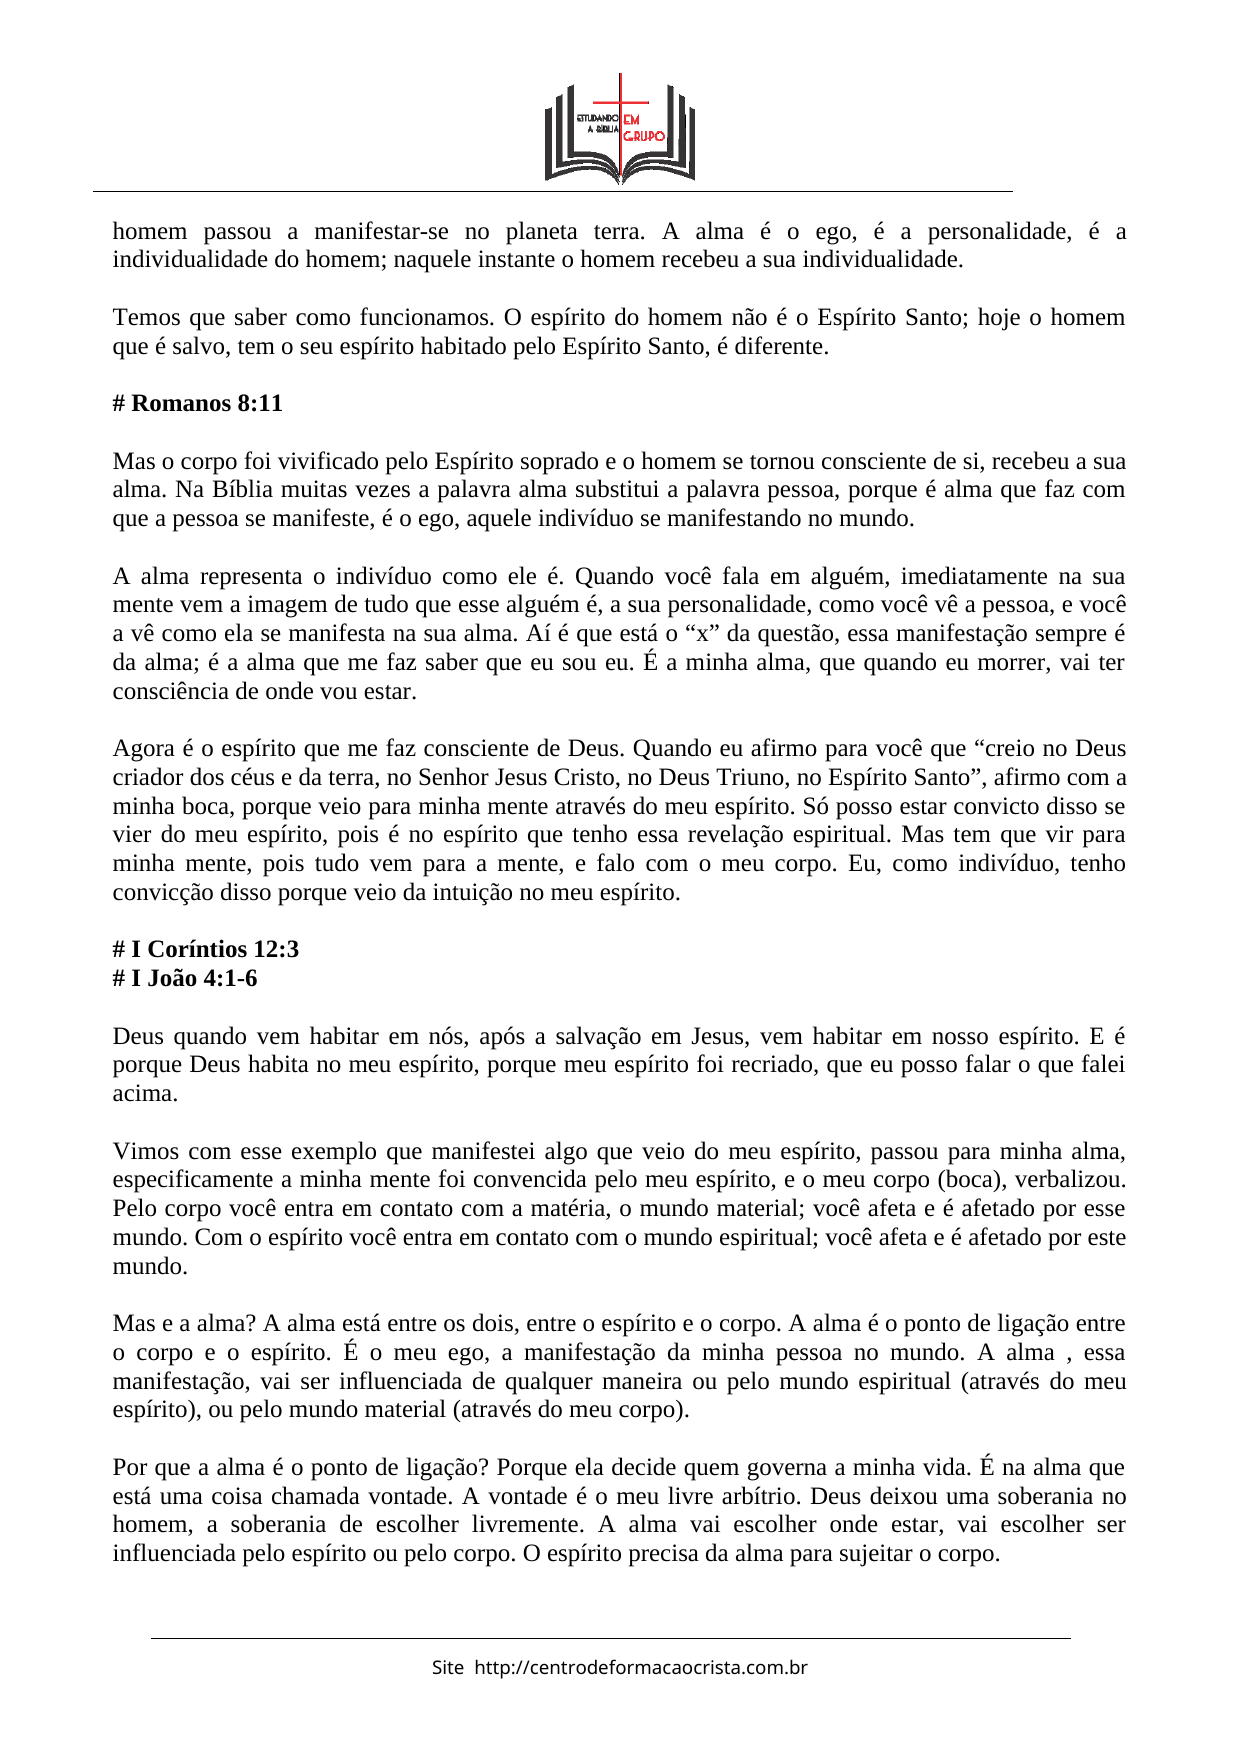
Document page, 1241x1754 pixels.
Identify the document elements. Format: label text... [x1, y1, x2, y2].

text Agora é o espírito que me faz consciente de Deus. Quando eu afirmo para você que “creio no Deus criador dos céus e da terra, no Senhor Jesus Cristo, no Deus Triuno, no Espírito Santo”, afirmo com a minha boca, porque veio para minha mente através do meu espírito. Só posso estar convicto disso se vier do meu espírito, pois é no espírito que tenho essa revelação espiritual. Mas tem que vir para minha mente, pois tudo vem para a mente, e falo com o meu corpo. Eu, como indivíduo, tenho convicção disso porque veio da intuição no meu espírito. [112, 733, 1128, 906]
text Mas e a alma? A alma está entre os dois, entre o espírito e o corpo. A alma é o ponto de ligação entre o corpo e o espírito. É o meu ego, a manifestação da minha pessoa no mundo. A alma , essa manifestação, vai ser influenciada de qualquer maneira ou pelo mundo espiritual (através do meu espírito), ou pelo mundo material (através do meu corpo). [112, 1308, 1128, 1423]
text Vimos com esse exemplo que manifestei algo que veio do meu espírito, passou para minha alma, especificamente a minha mente foi convencida pelo meu espírito, e o meu corpo (boca), verbalizou. Pelo corpo você entra em contato com a matéria, o mundo material; você afeta e é afetado por esse mundo. Com o espírito você entra em contato com o mundo espiritual; você afeta e é afetado por este mundo. [112, 1136, 1128, 1279]
picture [545, 73, 695, 187]
text Mas o corpo foi vivificado pelo Espírito soprado e o homem se tornou consciente de si, recebeu a sua alma. Na Bíblia muitas vezes a palavra alma substitui a palavra pessoa, porque é alma que faz com que a pessoa se manifeste, é o ego, aquele indivíduo se manifestando no mundo. [112, 446, 1128, 532]
text Temos que saber como funcionamos. O espírito do homem não é o Espírito Santo; hoje o homem que é salvo, tem o seu espírito habitado pelo Espírito Santo, é diferente. [112, 302, 1128, 359]
text Por que a alma é o ponto de ligação? Porque ela decide quem governa a minha vida. É na alma que está uma coisa chamada vontade. A vontade é o meu livre arbítrio. Deus deixou uma soberania no homem, a soberania de escolher livremente. A alma vai escolher onde estar, vai escolher ser influenciada pelo espírito ou pelo corpo. O espírito precisa da alma para sujeitar o corpo. [112, 1452, 1128, 1567]
text A alma representa o indivíduo como ele é. Quando você fala em alguém, imediatamente na sua mente vem a imagem de tudo que esse alguém é, a sua personalidade, como você vê a pessoa, e você a vê como ela se manifesta na sua alma. Aí é que está o “x” da questão, essa manifestação sempre é da alma; é a alma que me faz saber que eu sou eu. É a minha alma, que quando eu morrer, vai ter consciência de onde vou estar. [112, 561, 1128, 704]
text # Romanos 8:11 [112, 388, 1128, 417]
text # I Coríntios 12:3 # I João 4:1-6 [112, 934, 1128, 992]
text Deus quando vem habitar em nós, após a salvação em Jesus, vem habitar em nosso espírito. E é porque Deus habita no meu espírito, porque meu espírito foi recriado, que eu posso falar o que falei acima. [112, 1021, 1128, 1107]
